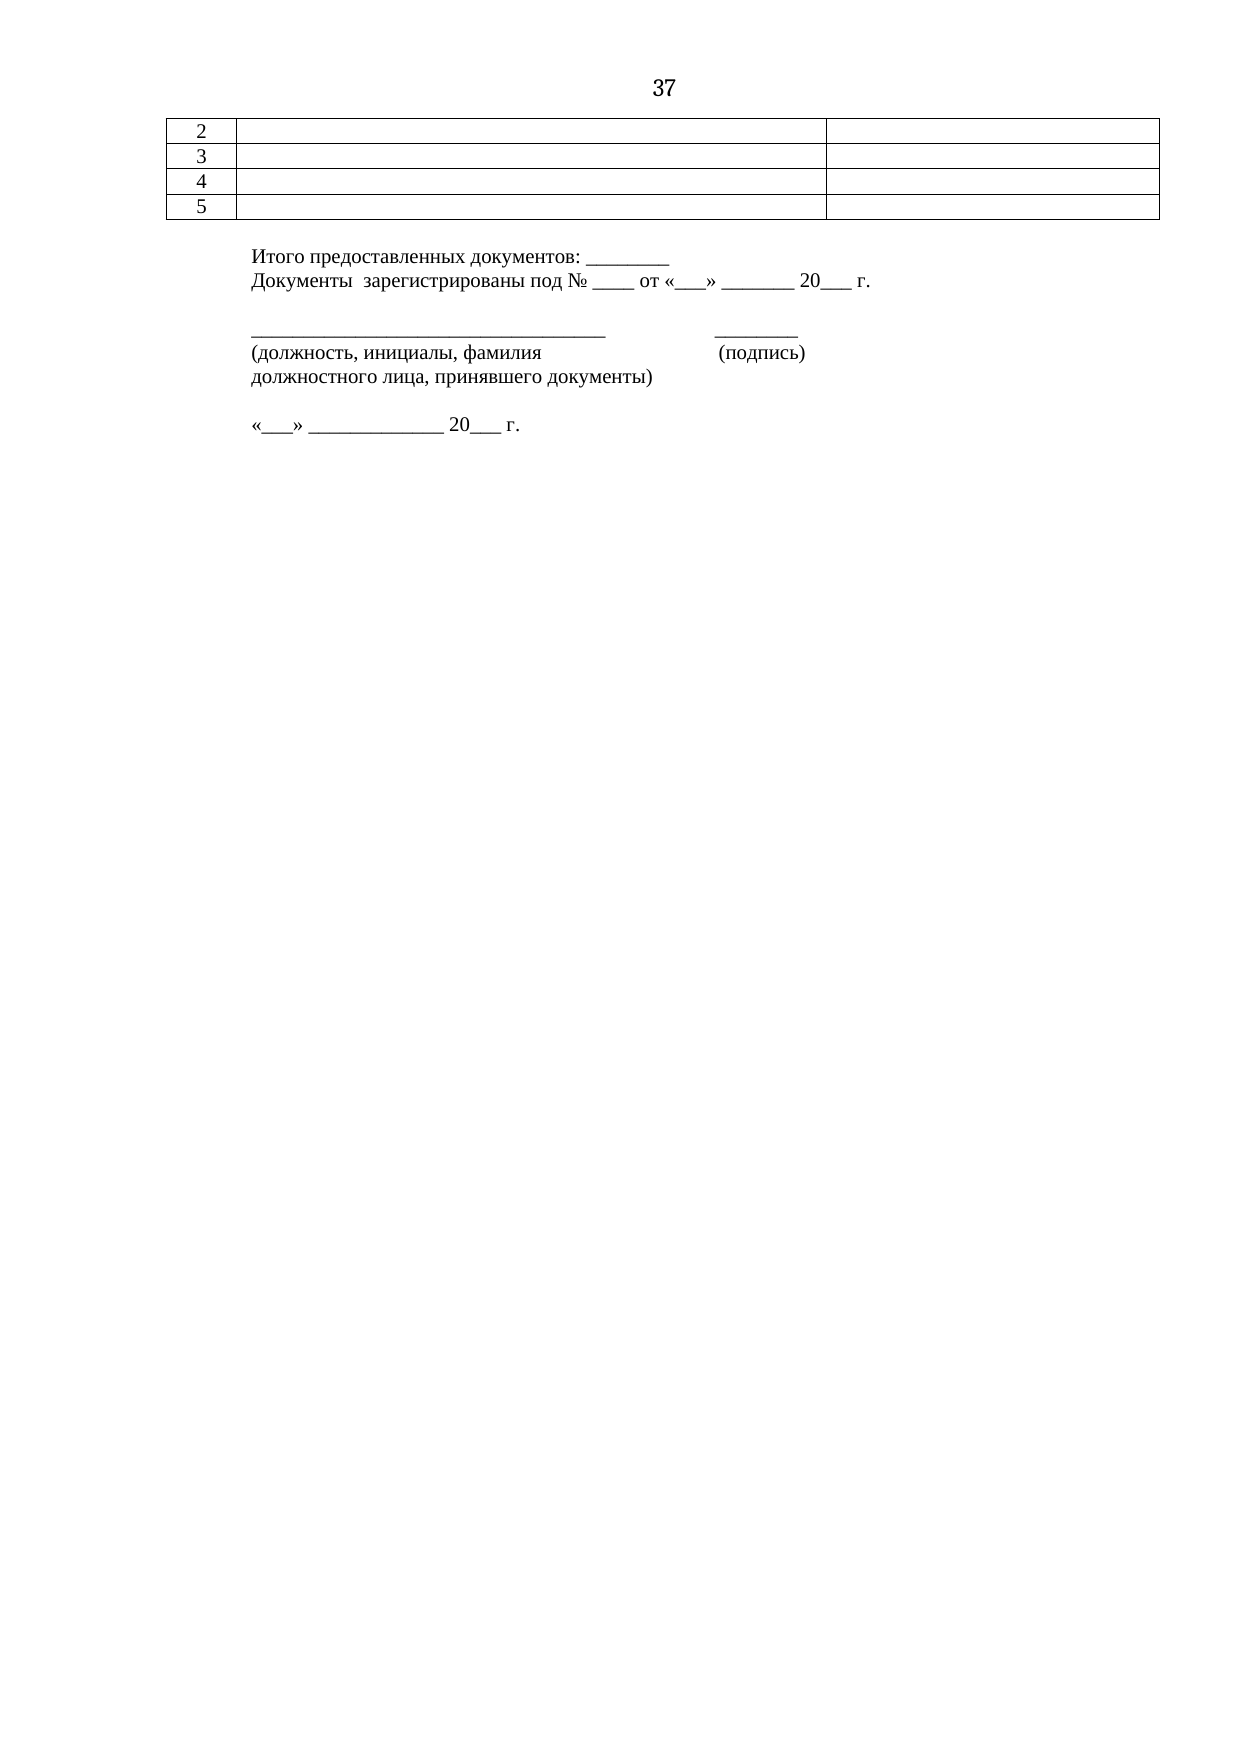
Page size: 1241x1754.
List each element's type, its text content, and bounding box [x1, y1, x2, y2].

table_cell [827, 169, 1159, 193]
table_cell 2 [167, 119, 236, 143]
table_cell 5 [167, 195, 236, 218]
text Документы зарегистрированы под № ____ от «___» _______ 20___ г. [177, 268, 1152, 292]
table_cell 3 [167, 144, 236, 168]
table_cell [237, 144, 826, 168]
table_cell [827, 119, 1159, 143]
text __________________________________ ________ [177, 316, 1152, 340]
table_cell [237, 169, 826, 193]
table_cell [827, 195, 1159, 218]
table_cell [827, 144, 1159, 168]
table_cell 4 [167, 169, 236, 193]
table_cell [237, 195, 826, 218]
text Итого предоставленных документов: ________ [177, 244, 1152, 268]
text (должность, инициалы, фамилия (подпись) [177, 340, 1152, 364]
text «___» _____________ 20___ г. [177, 412, 1152, 436]
text должностного лица, принявшего документы) [177, 364, 1152, 388]
table_cell [237, 119, 826, 143]
